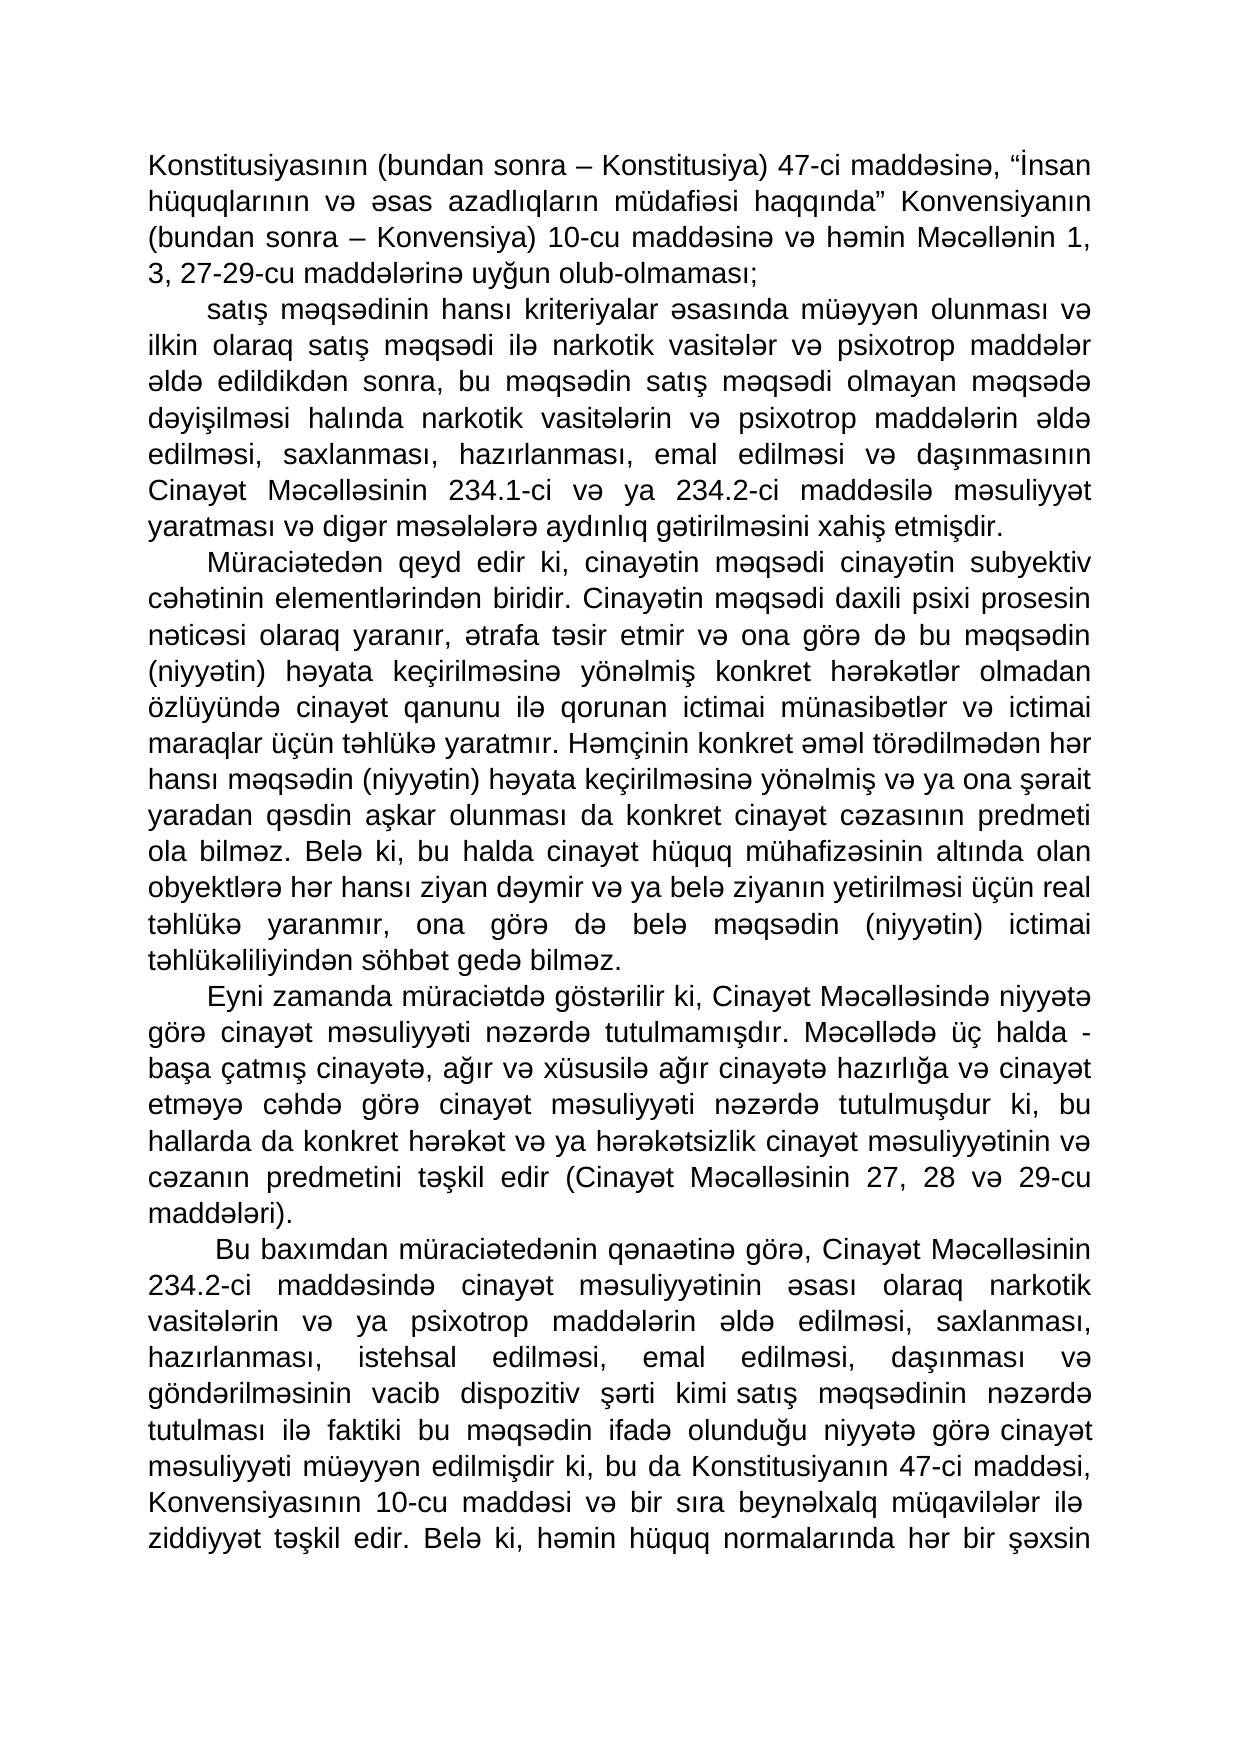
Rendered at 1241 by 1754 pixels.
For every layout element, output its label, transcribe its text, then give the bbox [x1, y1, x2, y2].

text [148, 1232, 1093, 1555]
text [148, 148, 1093, 289]
text Müraciətedən qeyd edir ki, cinayətin məqsədi cinayətin subyektiv cəhətinin elementlərindən biridir. Cinayətin məqsədi daxili psixi prosesin nəticəsi olaraq yaranır, ətrafa təsir etmir və ona görə də bu məqsədin (niyyətin) həyata keçirilməsinə yönəlmiş konkret hərəkətlər olmadan özlüyündə cinayət qanunu ilə qorunan ictimai münasibətlər və ictimai maraqlar üçün təhlükə yaratmır. Həmçinin konkret əməl törədilmədən hər hansı məqsədin (niyyətin) həyata keçirilməsinə yönəlmiş və ya ona şərait yaradan qəsdin aşkar olunması da konkret cinayət cəzasının predmeti ola bilməz. Belə ki, bu halda cinayət hüquq mühafizəsinin altında olan obyektlərə hər hansı ziyan dəymir və ya belə ziyanın yetirilməsi üçün real təhlükə yaranmır, ona görə də belə məqsədin (niyyətin) ictimai təhlükəliliyindən söhbət gedə bilməz. [148, 545, 1093, 976]
text Eyni zamanda müraciətdə göstərilir ki, Cinayət Məcəlləsində niyyətə görə cinayət məsuliyyəti nəzərdə tutulmamışdır. Məcəllədə üç halda - başa çatmış cinayətə, ağır və xüsusilə ağır cinayətə hazırlığa və cinayət etməyə cəhdə görə cinayət məsuliyyəti nəzərdə tutulmuşdur ki, bu hallarda da konkret hərəkət və ya hərəkətsizlik cinayət məsuliyyətinin və cəzanın predmetini təşkil edir (Cinayət Məcəlləsinin 27, 28 və 29-cu maddələri). [148, 979, 1093, 1229]
text satış məqsədinin hansı kriteriyalar əsasında müəyyən olunması və ilkin olaraq satış məqsədi ilə narkotik vasitələr və psixotrop maddələr əldə edildikdən sonra, bu məqsədin satış məqsədi olmayan məqsədə dəyişilməsi halında narkotik vasitələrin və psixotrop maddələrin əldə edilməsi, saxlanması, hazırlanması, emal edilməsi və daşınmasının Cinayət Məcəlləsinin 234.1-ci və ya 234.2-ci maddəsilə məsuliyyət yaratması və digər məsələlərə aydınlıq gətirilməsini xahiş etmişdir. [148, 292, 1093, 543]
